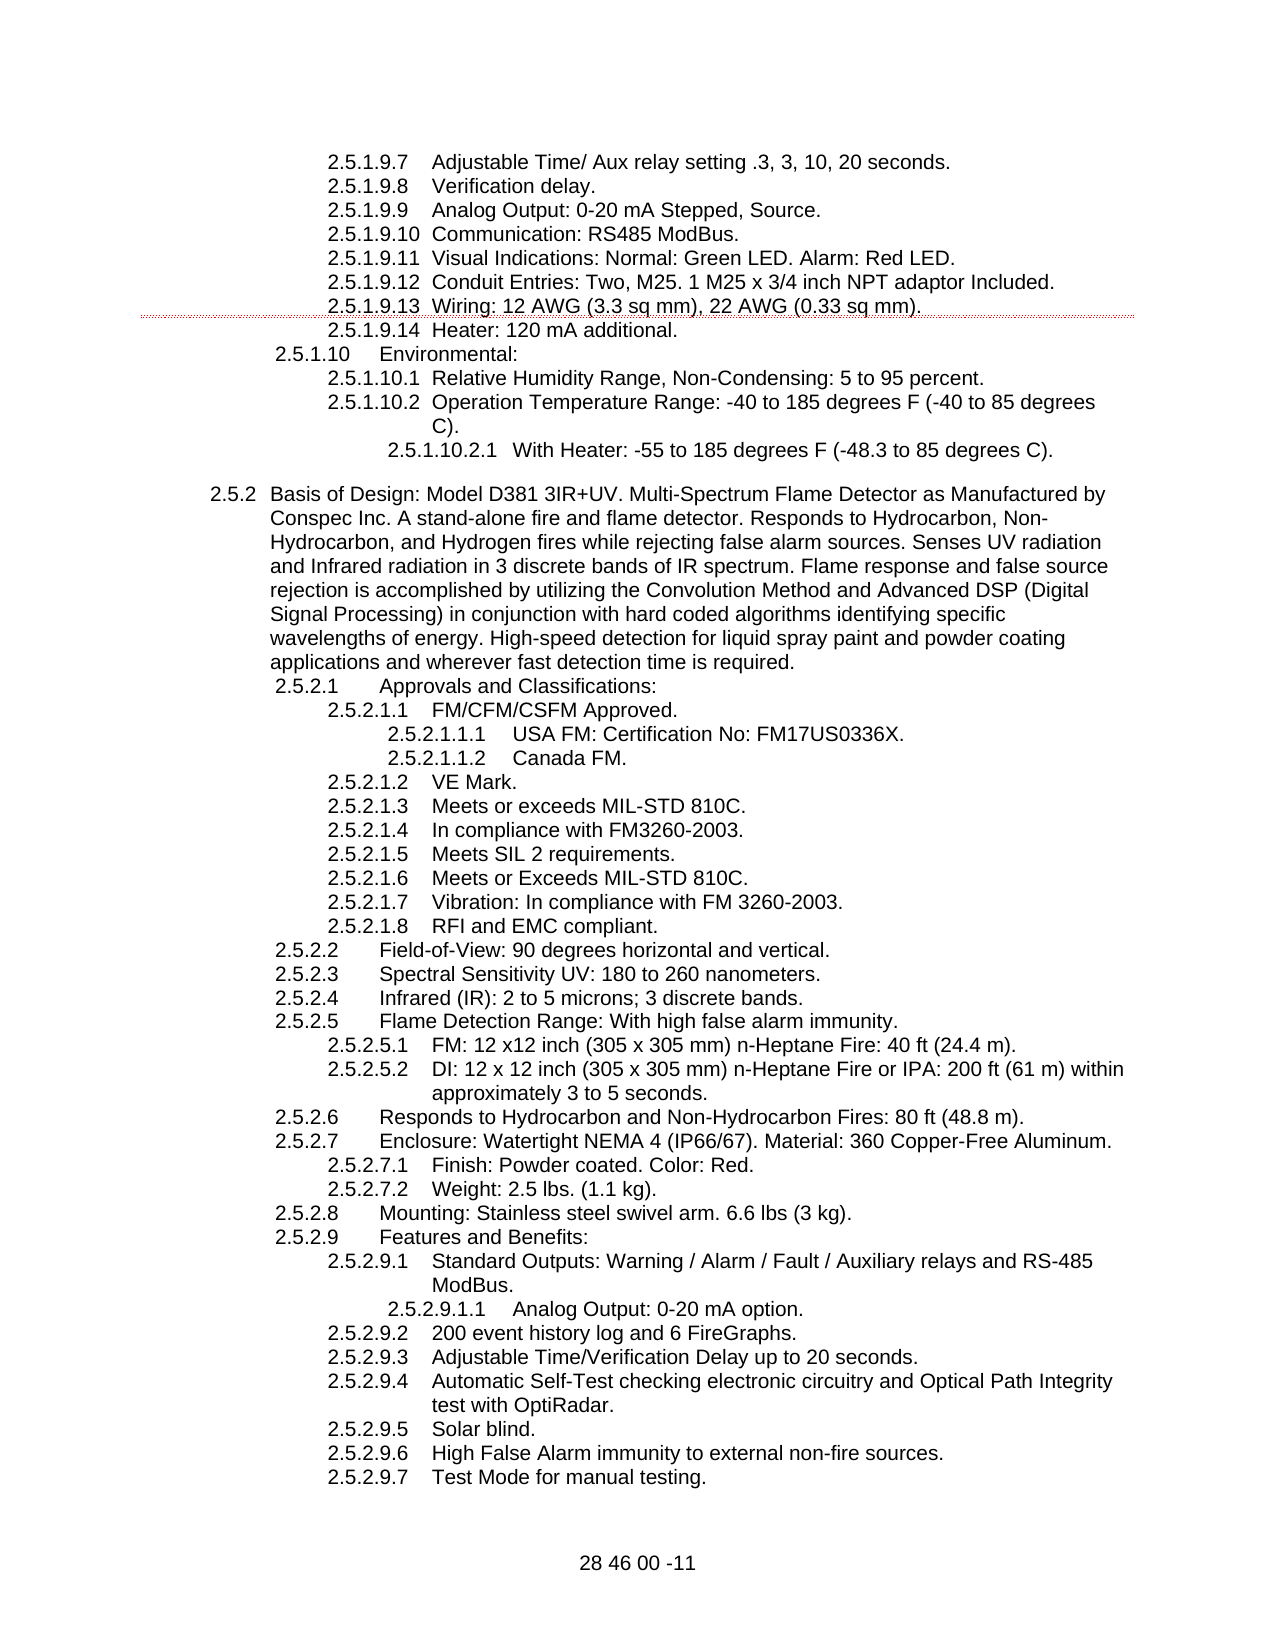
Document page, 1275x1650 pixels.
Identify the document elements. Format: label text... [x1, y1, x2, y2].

list Meets or exceeds MIL-STD 810C. [327, 794, 1125, 818]
list Standard Outputs: Warning / Alarm / Fault / Auxiliary relays and RS-485 ModBus. [327, 1249, 1125, 1297]
list Operation Temperature Range: -40 to 185 degrees F (-40 to 85 degrees C). [327, 389, 1125, 437]
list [327, 1441, 1125, 1464]
list In compliance with FM3260-2003. [327, 818, 1125, 842]
list FM/CFM/CSFM Approved. [327, 698, 1125, 722]
list Meets SIL 2 requirements. [327, 842, 1125, 866]
list Analog Output: 0-20 mA option. [387, 1297, 1125, 1321]
list Approvals and Classifications: [275, 674, 1125, 698]
list FM: 12 x12 inch (305 x 305 mm) n-Heptane Fire: 40 ft (24.4 m). [327, 1033, 1125, 1057]
list Flame Detection Range: With high false alarm immunity. [275, 1009, 1125, 1033]
list VE Mark. [327, 770, 1125, 794]
list Responds to Hydrocarbon and Non-Hydrocarbon Fires: 80 ft (48.8 m). [275, 1105, 1125, 1129]
list Conduit Entries: Two, M25. 1 M25 x 3/4 inch NPT adaptor Included. [327, 270, 1125, 294]
list Weight: 2.5 lbs. (1.1 kg). [327, 1177, 1125, 1201]
list Canada FM. [387, 746, 1125, 770]
list Mounting: Stainless steel swivel arm. 6.6 lbs (3 kg). [275, 1201, 1125, 1225]
list Enclosure: Watertight NEMA 4 (IP66/67). Material: 360 Copper-Free Aluminum. [275, 1129, 1125, 1153]
list 200 event history log and 6 FireGraphs. [327, 1321, 1125, 1345]
list Test Mode for manual testing. [327, 1464, 1125, 1488]
list Adjustable Time/Verification Delay up to 20 seconds. [327, 1345, 1125, 1369]
list Adjustable Time/ Aux relay setting .3, 3, 10, 20 seconds. [327, 150, 1125, 174]
list Verification delay. [327, 174, 1125, 198]
list Basis of Design: Model D381 3IR+UV. Multi-Spectrum Flame Detector as Manufactured by Conspec Inc. A stand-alone fire and flame detector. Responds to Hydrocarbon, Non-Hydrocarbon, and Hydrogen fires while rejecting false alarm sources. Senses UV radiation and Infrared radiation in 3 discrete bands of IR spectrum. Flame response and false source rejection is accomplished by utilizing the Convolution Method and Advanced DSP (Digital Signal Processing) in conjunction with hard coded algorithms identifying specific wavelengths of energy. High-speed detection for liquid spray paint and powder coating applications and wherever fast detection time is required. [210, 482, 1125, 674]
list Analog Output: 0-20 mA Stepped, Source. [327, 198, 1125, 222]
list Environmental: [275, 342, 1125, 366]
list Wiring: 12 AWG (3.3 sq mm), 22 AWG (0.33 sq mm). [327, 294, 1125, 318]
list DI: 12 x 12 inch (305 x 305 mm) n-Heptane Fire or IPA: 200 ft (61 m) within approximately 3 to 5 seconds. [327, 1057, 1125, 1105]
list Solar blind. [327, 1417, 1125, 1441]
list RFI and EMC compliant. [327, 913, 1125, 937]
list Spectral Sensitivity UV: 180 to 260 nanometers. [275, 961, 1125, 985]
list Field-of-View: 90 degrees horizontal and vertical. [275, 937, 1125, 961]
list Visual Indications: Normal: Green LED. Alarm: Red LED. [327, 246, 1125, 270]
list Meets or Exceeds MIL-STD 810C. [327, 866, 1125, 889]
list Features and Benefits: [275, 1225, 1125, 1249]
list Automatic Self-Test checking electronic circuitry and Optical Path Integrity test with OptiRadar. [327, 1369, 1125, 1417]
list Infrared (IR): 2 to 5 microns; 3 discrete bands. [275, 985, 1125, 1009]
list With Heater: -55 to 185 degrees F (-48.3 to 85 degrees C). [387, 437, 1125, 461]
list Heater: 120 mA additional. [327, 318, 1125, 342]
list Relative Humidity Range, Non-Condensing: 5 to 95 percent. [327, 366, 1125, 389]
list USA FM: Certification No: FM17US0336X. [387, 722, 1125, 746]
list Finish: Powder coated. Color: Red. [327, 1153, 1125, 1177]
list Communication: RS485 ModBus. [327, 222, 1125, 246]
list Vibration: In compliance with FM 3260-2003. [327, 889, 1125, 913]
